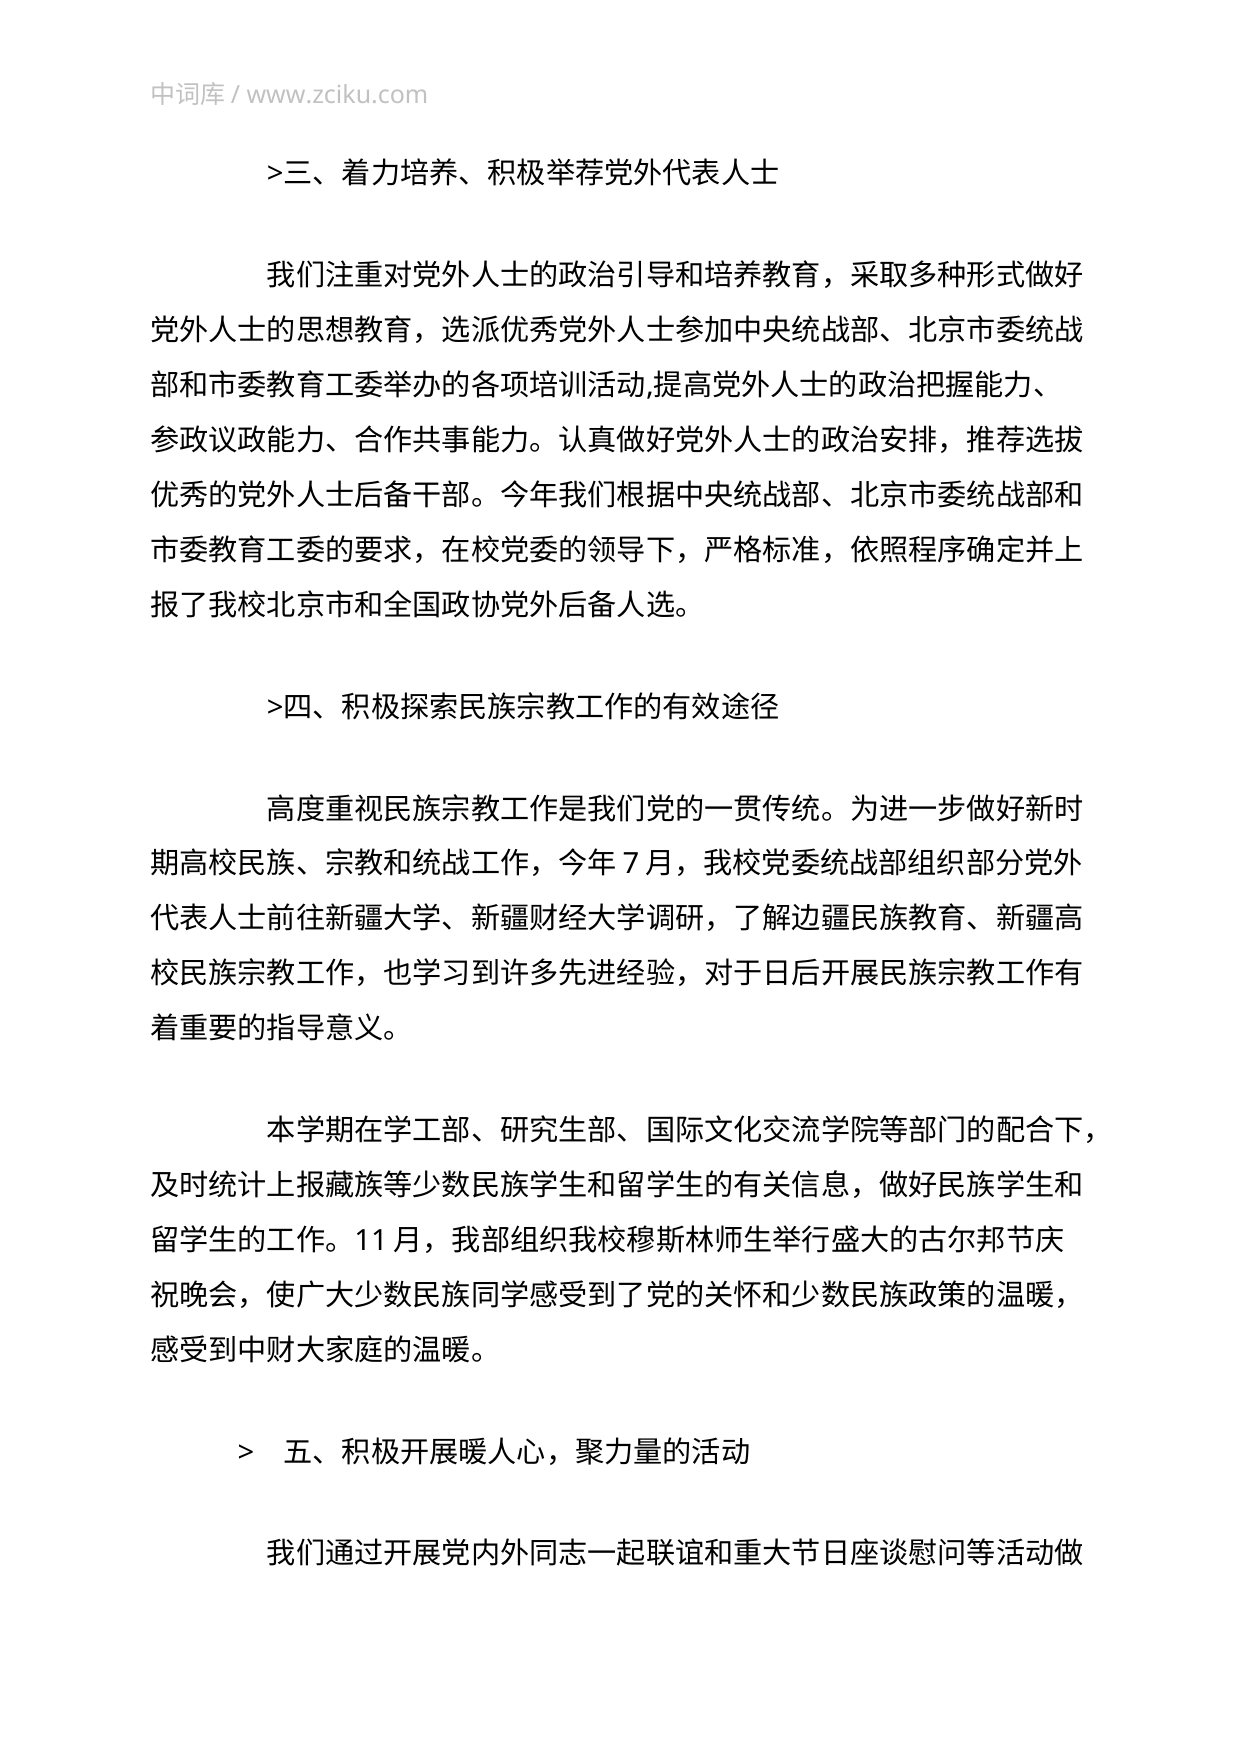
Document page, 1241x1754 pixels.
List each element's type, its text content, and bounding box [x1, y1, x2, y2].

text 高度重视民族宗教工作是我们党的一贯传统。为进一步做好新时期高校民族、宗教和统战工作，今年7月，我校党委统战部组织部分党外代表人士前往新疆大学、新疆财经大学调研，了解边疆民族教育、新疆高校民族宗教工作，也学习到许多先进经验，对于日后开展民族宗教工作有着重要的指导意义。 [150, 785, 1090, 1047]
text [150, 1530, 1090, 1572]
text > 五、积极开展暖人心，聚力量的活动 [150, 1428, 1090, 1471]
text >三、着力培养、积极举荐党外代表人士 [150, 150, 1090, 192]
text 本学期在学工部、研究生部、国际文化交流学院等部门的配合下，及时统计上报藏族等少数民族学生和留学生的有关信息，做好民族学生和留学生的工作。11月，我部组织我校穆斯林师生举行盛大的古尔邦节庆祝晚会，使广大少数民族同学感受到了党的关怀和少数民族政策的温暖，感受到中财大家庭的温暖。 [150, 1107, 1090, 1369]
text >四、积极探索民族宗教工作的有效途径 [150, 683, 1090, 726]
text 我们注重对党外人士的政治引导和培养教育，采取多种形式做好党外人士的思想教育，选派优秀党外人士参加中央统战部、北京市委统战部和市委教育工委举办的各项培训活动,提高党外人士的政治把握能力、参政议政能力、合作共事能力。认真做好党外人士的政治安排，推荐选拔优秀的党外人士后备干部。今年我们根据中央统战部、北京市委统战部和市委教育工委的要求，在校党委的领导下，严格标准，依照程序确定并上报了我校北京市和全国政协党外后备人选。 [150, 252, 1090, 624]
